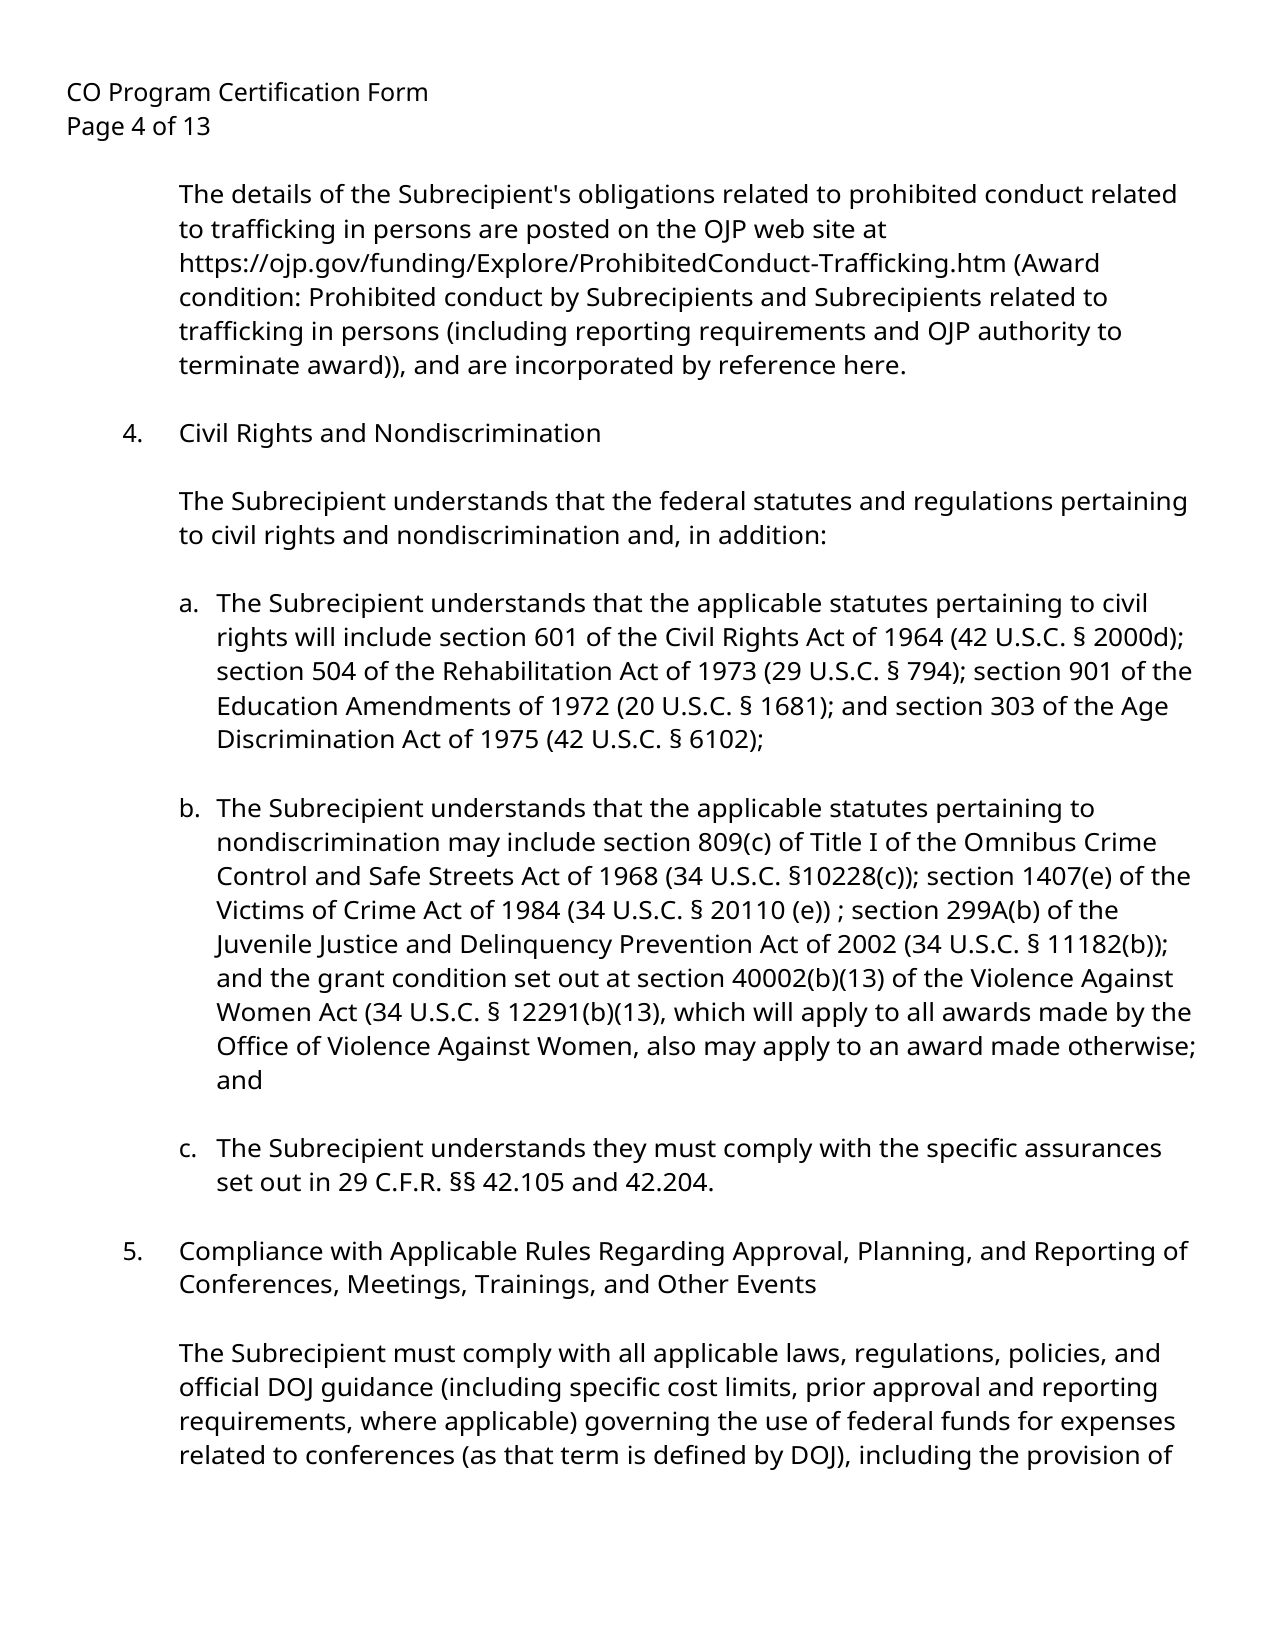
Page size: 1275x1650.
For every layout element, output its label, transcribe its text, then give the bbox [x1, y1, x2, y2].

list Compliance with Applicable Rules Regarding Approval, Planning, and Reporting of Conferences, Meetings, Trainings, and Other Events [122, 1233, 1200, 1301]
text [178, 1335, 1200, 1472]
list The Subrecipient understands that the applicable statutes pertaining to civil rights will include section 601 of the Civil Rights Act of 1964 (42 U.S.C. § 2000d); section 504 of the Rehabilitation Act of 1973 (29 U.S.C. § 794); section 901 of the Education Amendments of 1972 (20 U.S.C. § 1681); and section 303 of the Age Discrimination Act of 1975 (42 U.S.C. § 6102); [178, 586, 1200, 756]
list The Subrecipient understands that the applicable statutes pertaining to nondiscrimination may include section 809(c) of Title I of the Omnibus Crime Control and Safe Streets Act of 1968 (34 U.S.C. §10228(c)); section 1407(e) of the Victims of Crime Act of 1984 (34 U.S.C. § 20110 (e)) ; section 299A(b) of the Juvenile Justice and Delinquency Prevention Act of 2002 (34 U.S.C. § 11182(b)); and the grant condition set out at section 40002(b)(13) of the Violence Against Women Act (34 U.S.C. § 12291(b)(13), which will apply to all awards made by the Office of Violence Against Women, also may apply to an award made otherwise; and [178, 790, 1200, 1097]
text The Subrecipient understands that the federal statutes and regulations pertaining to civil rights and nondiscrimination and, in addition: [178, 484, 1200, 552]
list The Subrecipient understands they must comply with the specific assurances set out in 29 C.F.R. §§ 42.105 and 42.204. [178, 1131, 1200, 1199]
text The details of the Subrecipient's obligations related to prohibited conduct related to trafficking in persons are posted on the OJP web site at https://ojp.gov/funding/Explore/ProhibitedConduct-Trafficking.htm (Award condition: Prohibited conduct by Subrecipients and Subrecipients related to trafficking in persons (including reporting requirements and OJP authority to terminate award)), and are incorporated by reference here. [178, 177, 1200, 382]
list Civil Rights and Nondiscrimination [122, 416, 1200, 450]
